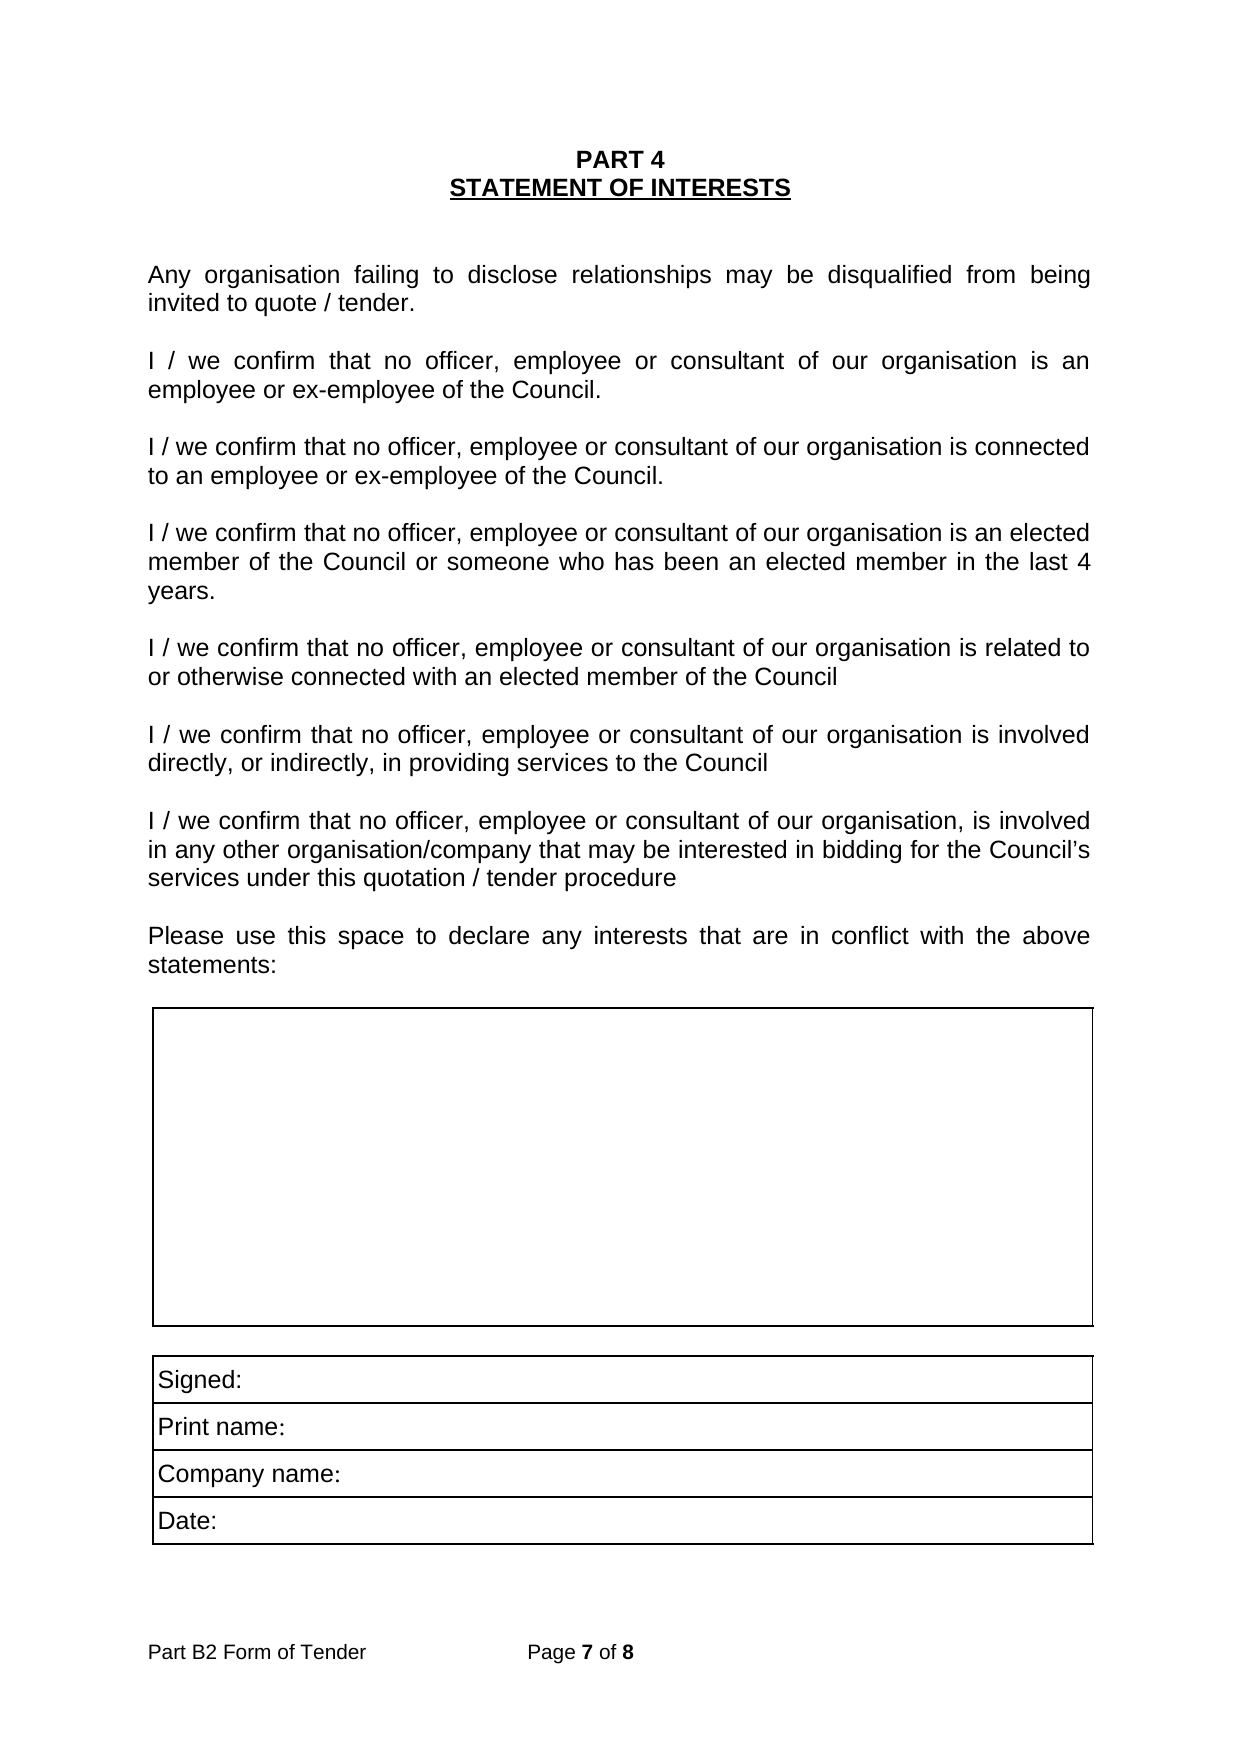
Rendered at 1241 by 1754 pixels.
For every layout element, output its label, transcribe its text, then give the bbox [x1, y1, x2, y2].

text STATEMENT OF INTERESTS [148, 173, 1092, 202]
text Any organisation failing to disclose relationships may be disqualified from being invited to quote / tender. [148, 259, 1092, 317]
text I / we confirm that no officer, employee or consultant of our organisation is an employee or ex-employee of the Council. [148, 346, 1092, 403]
text I / we confirm that no officer, employee or consultant of our organisation, is involved in any other organisation/company that may be interested in bidding for the Council’s services under this quotation / tender procedure [148, 806, 1092, 892]
text I / we confirm that no officer, employee or consultant of our organisation is related to or otherwise connected with an elected member of the Council [148, 633, 1092, 691]
table_cell Company name: [154, 1451, 1092, 1496]
text Please use this space to declare any interests that are in conflict with the above statements: [148, 921, 1092, 978]
table_header [154, 1009, 1092, 1325]
table_cell Date: [154, 1498, 1092, 1543]
text I / we confirm that no officer, employee or consultant of our organisation is an elected member of the Council or someone who has been an elected member in the last 4 years. [148, 518, 1092, 604]
text I / we confirm that no officer, employee or consultant of our organisation is connected to an employee or ex-employee of the Council. [148, 432, 1092, 489]
table_cell Print name: [154, 1404, 1092, 1449]
text I / we confirm that no officer, employee or consultant of our organisation is involved directly, or indirectly, in providing services to the Council [148, 719, 1092, 777]
text PART 4 [148, 144, 1092, 173]
table_header Signed: [154, 1357, 1092, 1402]
